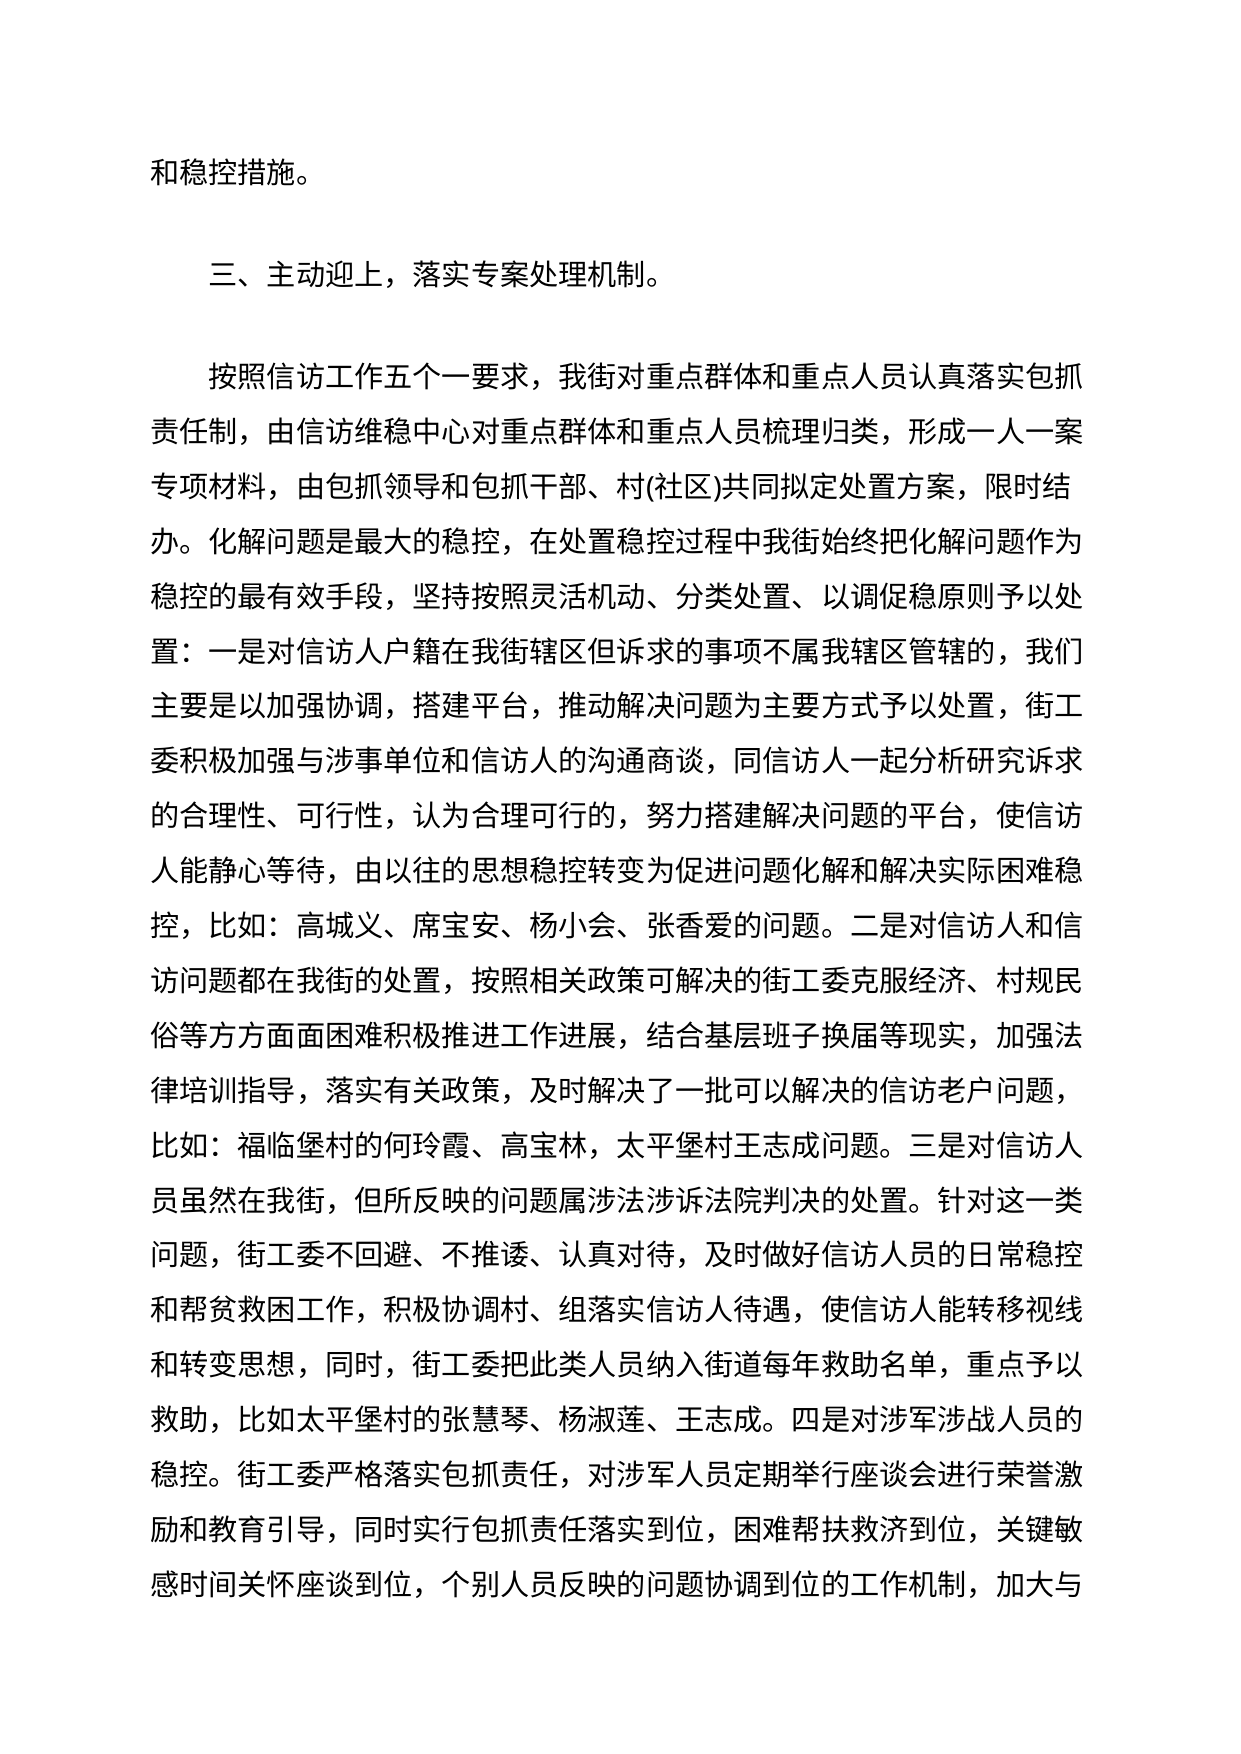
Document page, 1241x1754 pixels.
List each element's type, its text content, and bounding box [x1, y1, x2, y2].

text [150, 150, 1090, 192]
text 三、主动迎上，落实专案处理机制。 [150, 252, 1090, 294]
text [150, 353, 1090, 1604]
